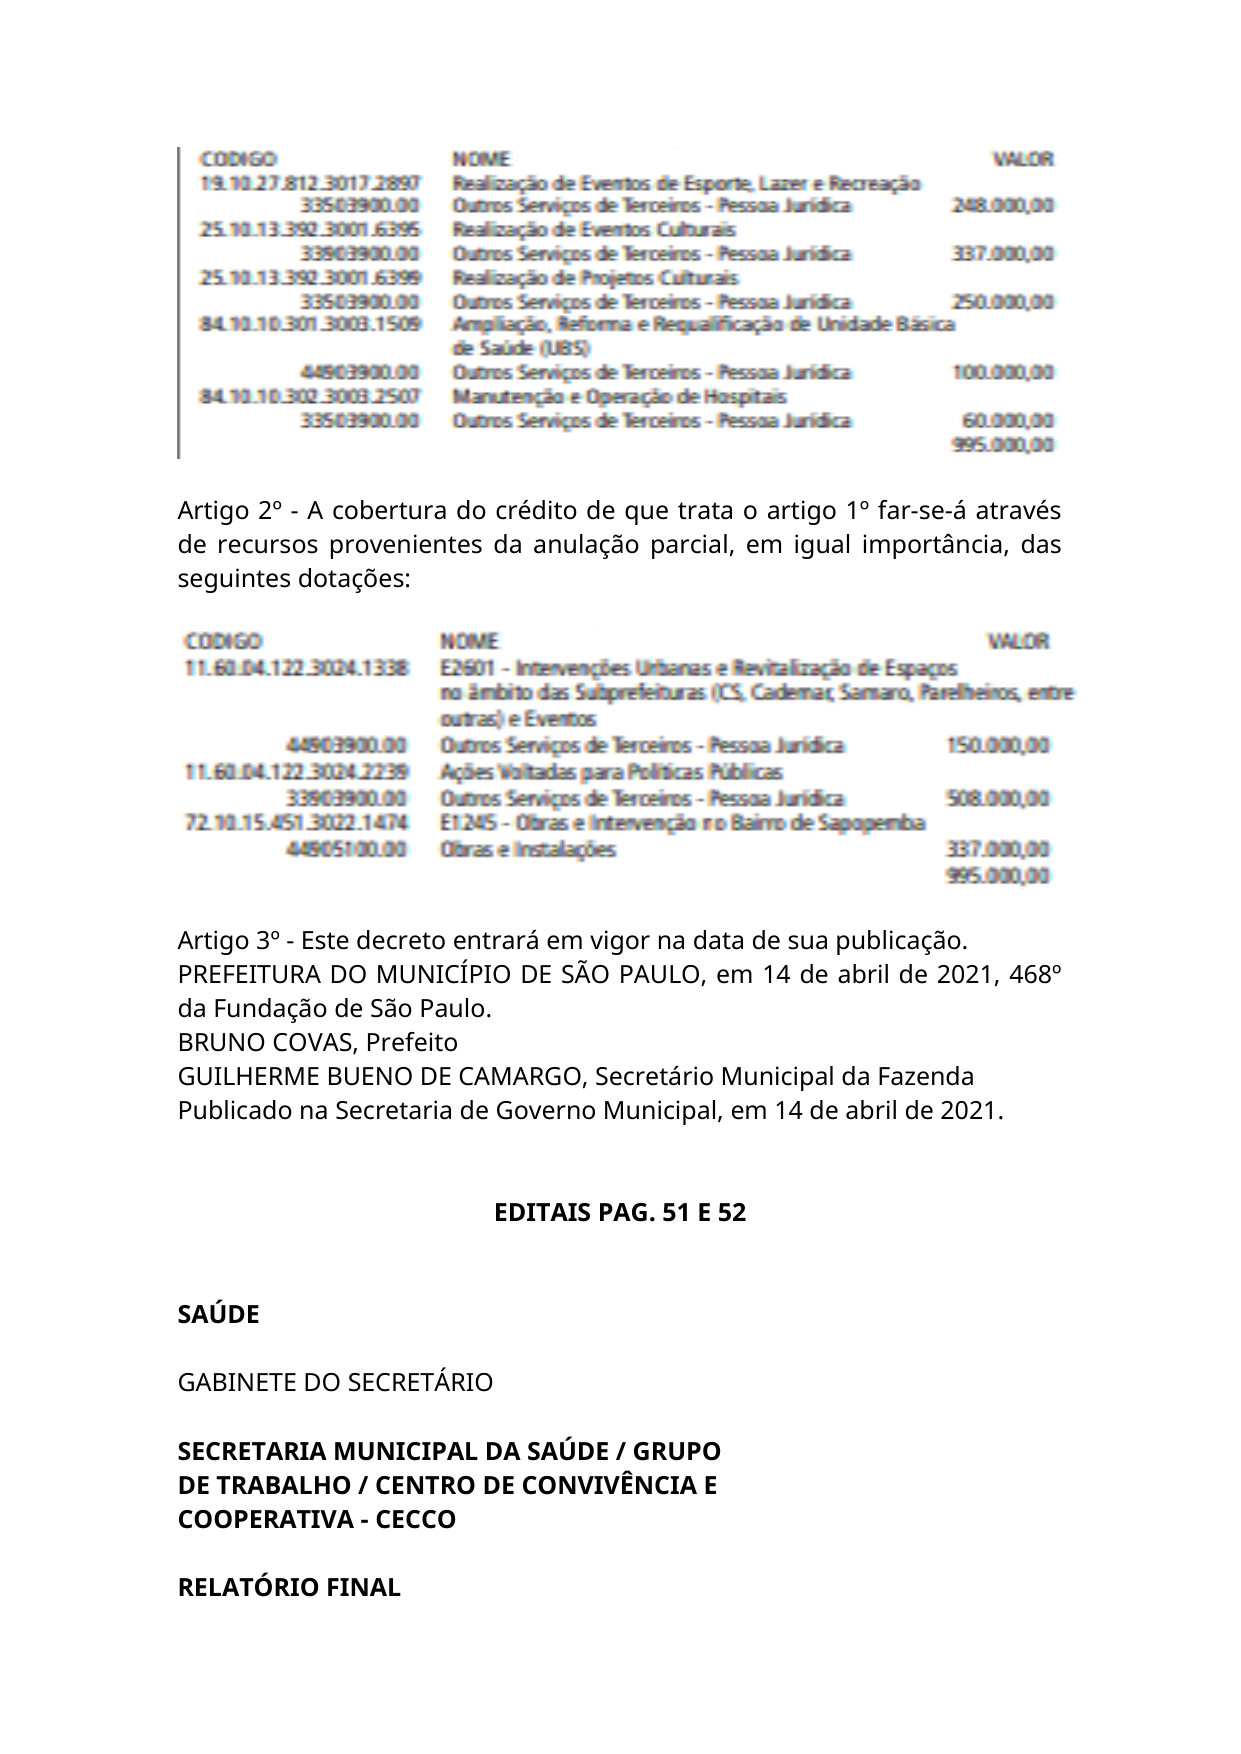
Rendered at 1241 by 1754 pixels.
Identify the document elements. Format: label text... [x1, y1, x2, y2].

text GABINETE DO SECRETÁRIO [177, 1365, 1063, 1399]
picture [177, 147, 1090, 459]
text DE TRABALHO / CENTRO DE CONVIVÊNCIA E [177, 1467, 1063, 1501]
text SECRETARIA MUNICIPAL DA SAÚDE / GRUPO [177, 1433, 1063, 1467]
text RELATÓRIO FINAL [177, 1569, 1063, 1603]
text Artigo 3º - Este decreto entrará em vigor na data de sua publicação. [177, 922, 1063, 956]
text EDITAIS PAG. 51 E 52 [177, 1195, 1063, 1229]
text SAÚDE [177, 1297, 1063, 1331]
text COOPERATIVA - CECCO [177, 1501, 1063, 1535]
text GUILHERME BUENO DE CAMARGO, Secretário Municipal da Fazenda [177, 1058, 1063, 1093]
picture [177, 628, 1090, 889]
text BRUNO COVAS, Prefeito [177, 1024, 1063, 1058]
text PREFEITURA DO MUNICÍPIO DE SÃO PAULO, em 14 de abril de 2021, 468º da Fundação de São Paulo. [177, 956, 1063, 1024]
text Artigo 2º - A cobertura do crédito de que trata o artigo 1º far-se-á através de recursos provenientes da anulação parcial, em igual importância, das seguintes dotações: [177, 493, 1063, 595]
text Publicado na Secretaria de Governo Municipal, em 14 de abril de 2021. [177, 1093, 1063, 1127]
